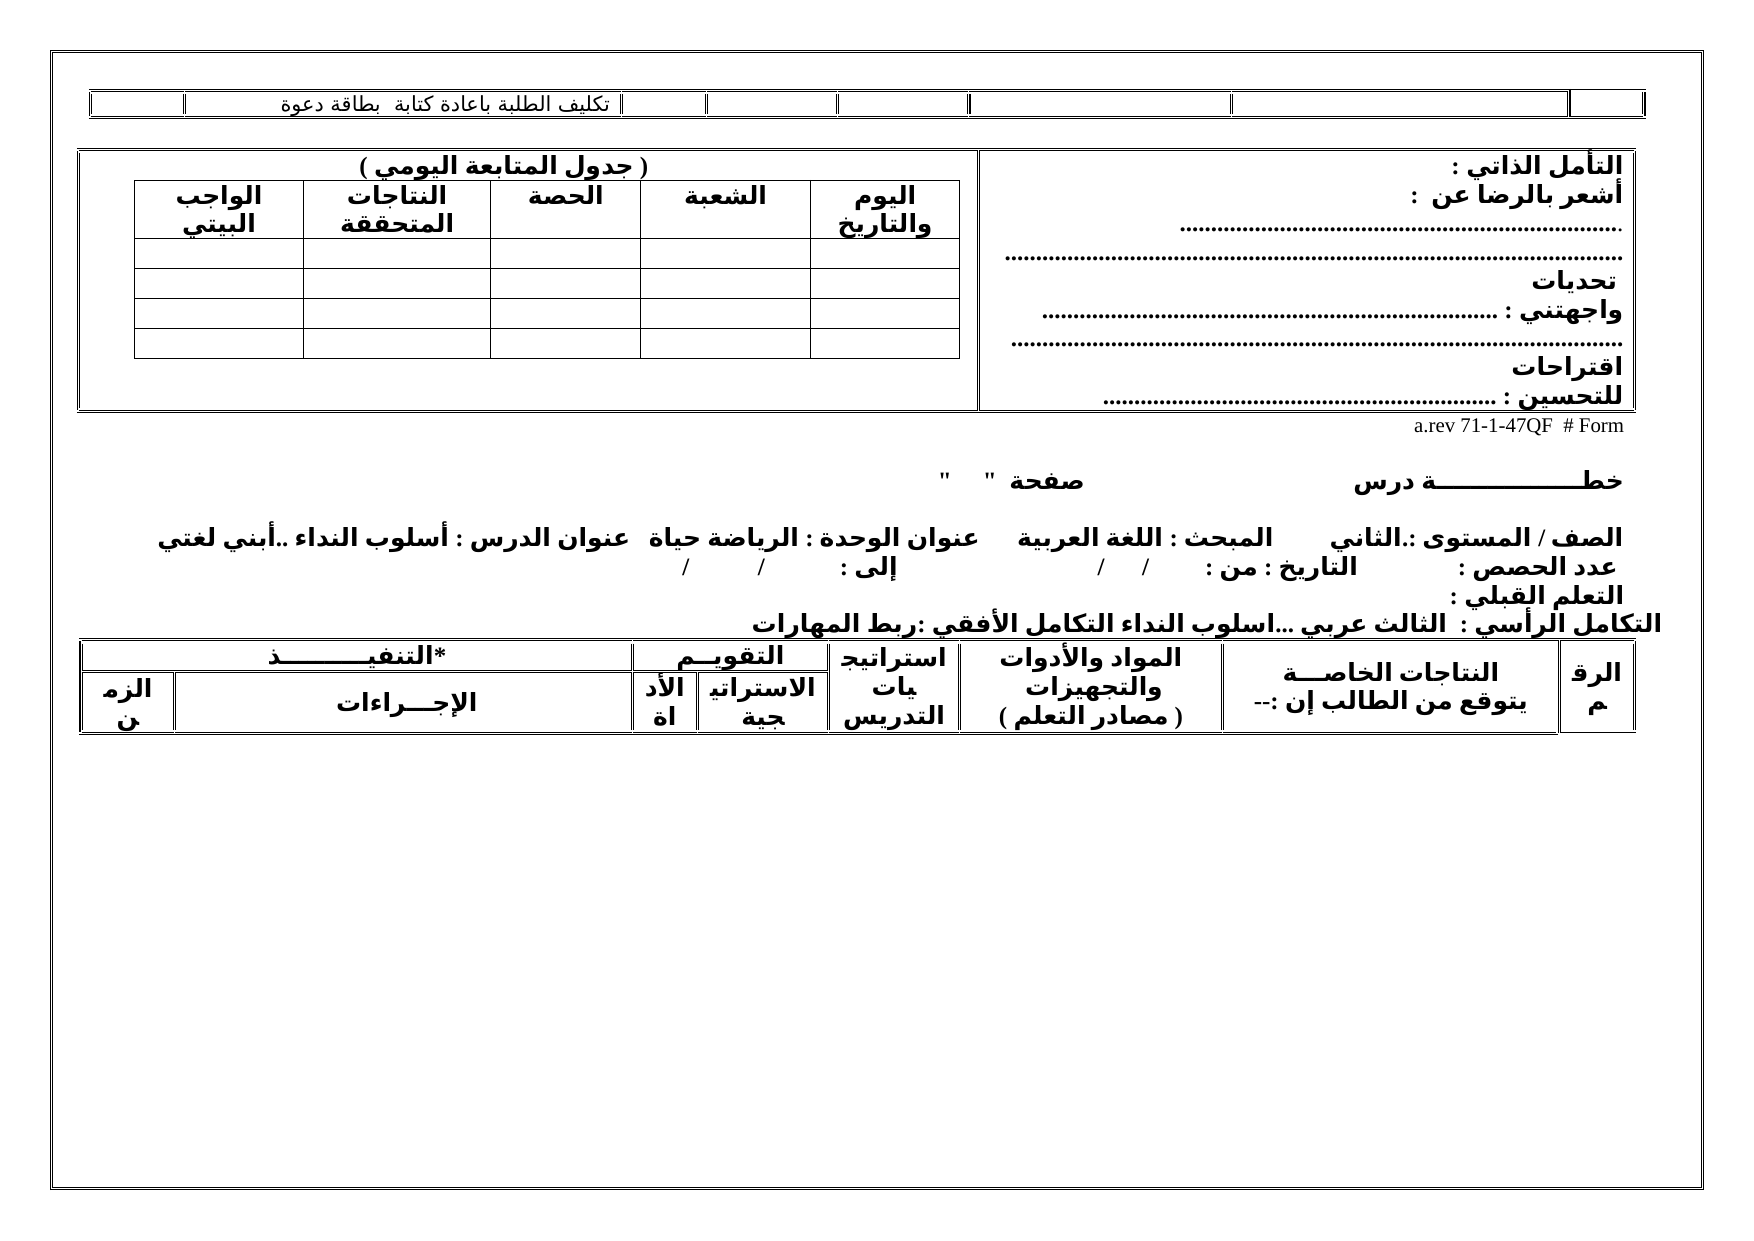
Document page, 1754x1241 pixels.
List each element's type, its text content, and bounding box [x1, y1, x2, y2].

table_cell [838, 90, 969, 116]
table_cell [1231, 92, 1567, 116]
text التكامل الرأسي : الثالث عربي ...اسلوب النداء التكامل الأفقي :ربط المهارات [89, 609, 1663, 638]
table_header *التنفيــــــــــذ [81, 641, 632, 670]
table_cell الإجـــراءات [175, 673, 632, 732]
table_header النتاجات الخاصـــة يتوقع من الطالب إن :-- [1222, 641, 1558, 732]
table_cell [969, 92, 1231, 116]
text خطـــــــــــــــــة درس صفحة " " [89, 466, 1624, 494]
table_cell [621, 92, 706, 116]
table_header التأمل الذاتي : أشعر بالرضا عن : ....................................................................... ................................................................................................... تحديات واجهتني : ......................................................................... .................................................................................................. اقتراحات للتحسين : ............................................................... [980, 151, 1634, 410]
text a.rev 71-1-47QF # Form [89, 413, 1624, 437]
text التعلم القبلي : [89, 581, 1624, 609]
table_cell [706, 90, 838, 116]
table_cell 1 2 3 4 5 [1571, 90, 1644, 116]
text الصف / المستوى :.الثاني المبحث : اللغة العربية عنوان الوحدة : الرياضة حياة عنوان الدرس : أسلوب النداء ..أبني لغتي [89, 523, 1624, 552]
table_header استراتيجيات التدريس [828, 641, 959, 732]
table_header الرقم [1561, 641, 1634, 732]
table_header التقويــم [632, 641, 828, 670]
text عدد الحصص : التاريخ : من : / / إلى : / / [89, 552, 1624, 581]
table_cell الأداة [632, 673, 697, 732]
table_cell الزمن [81, 673, 174, 732]
table_cell [90, 92, 184, 116]
table_cell الاستراتيجية [697, 673, 828, 732]
table_header ( جدول المتابعة اليومي ) [78, 151, 977, 410]
table_header المواد والأدوات والتجهيزات ( مصادر التعلم ) [960, 641, 1222, 732]
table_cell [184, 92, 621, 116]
